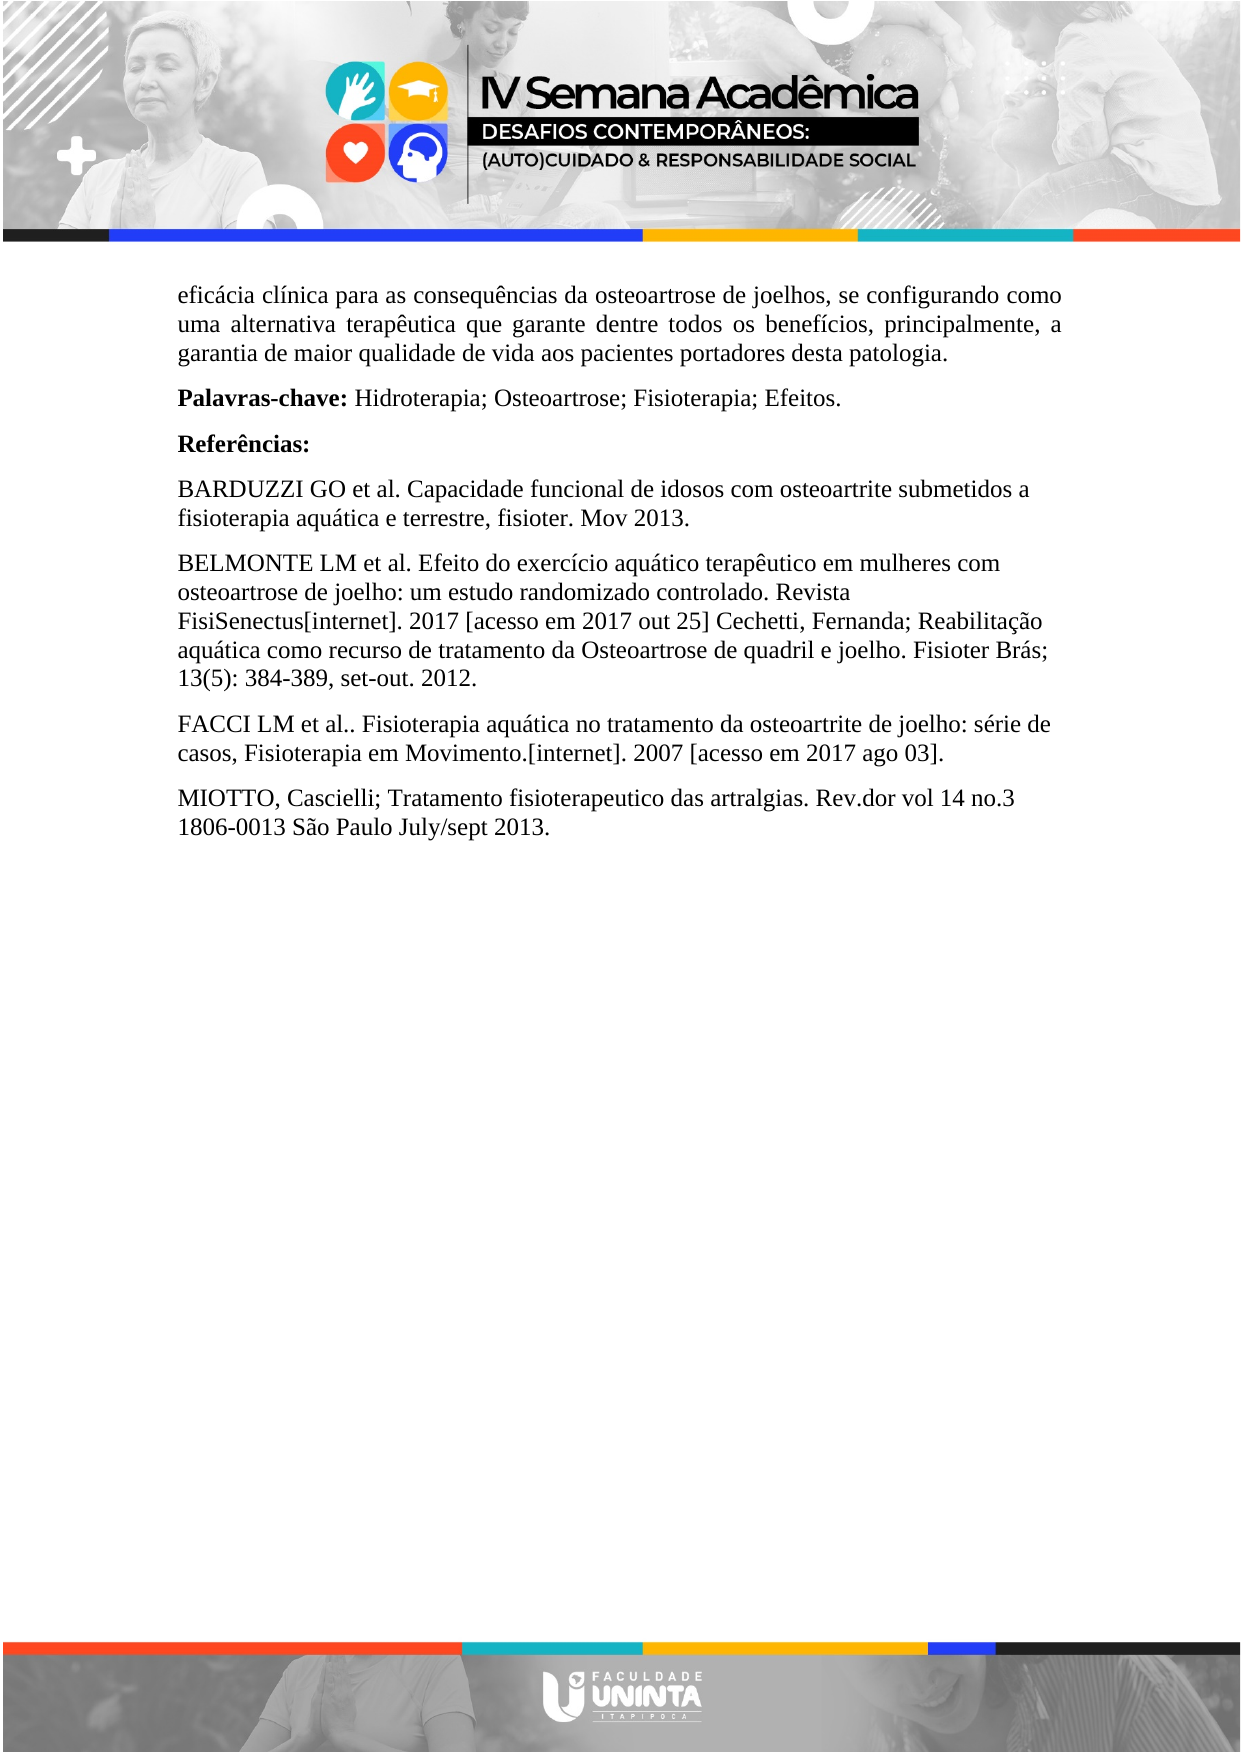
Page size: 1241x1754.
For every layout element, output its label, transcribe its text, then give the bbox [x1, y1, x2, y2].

text BARDUZZI GO et al. Capacidade funcional de idosos com osteoartrite submetidos a fisioterapia aquática e terrestre, fisioter. Mov 2013. [177, 474, 1063, 532]
text Palavras-chave: Hidroterapia; Osteoartrose; Fisioterapia; Efeitos. [177, 383, 1063, 412]
text BELMONTE LM et al. Efeito do exercício aquático terapêutico em mulheres com osteoartrose de joelho: um estudo randomizado controlado. Revista FisiSenectus[internet]. 2017 [acesso em 2017 out 25] Cechetti, Fernanda; Reabilitação aquática como recurso de tratamento da Osteoartrose de quadril e joelho. Fisioter Brás; 13(5): 384-389, set-out. 2012. [177, 548, 1063, 692]
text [177, 281, 1063, 367]
text Referências: [177, 429, 1063, 458]
text FACCI LM et al.. Fisioterapia aquática no tratamento da osteoartrite de joelho: série de casos, Fisioterapia em Movimento.[internet]. 2007 [acesso em 2017 ago 03]. [177, 709, 1063, 766]
picture [3, 1, 1241, 1752]
text MIOTTO, Cascielli; Tratamento fisioterapeutico das artralgias. Rev.dor vol 14 no.3 1806-0013 São Paulo July/sept 2013. [177, 783, 1063, 841]
